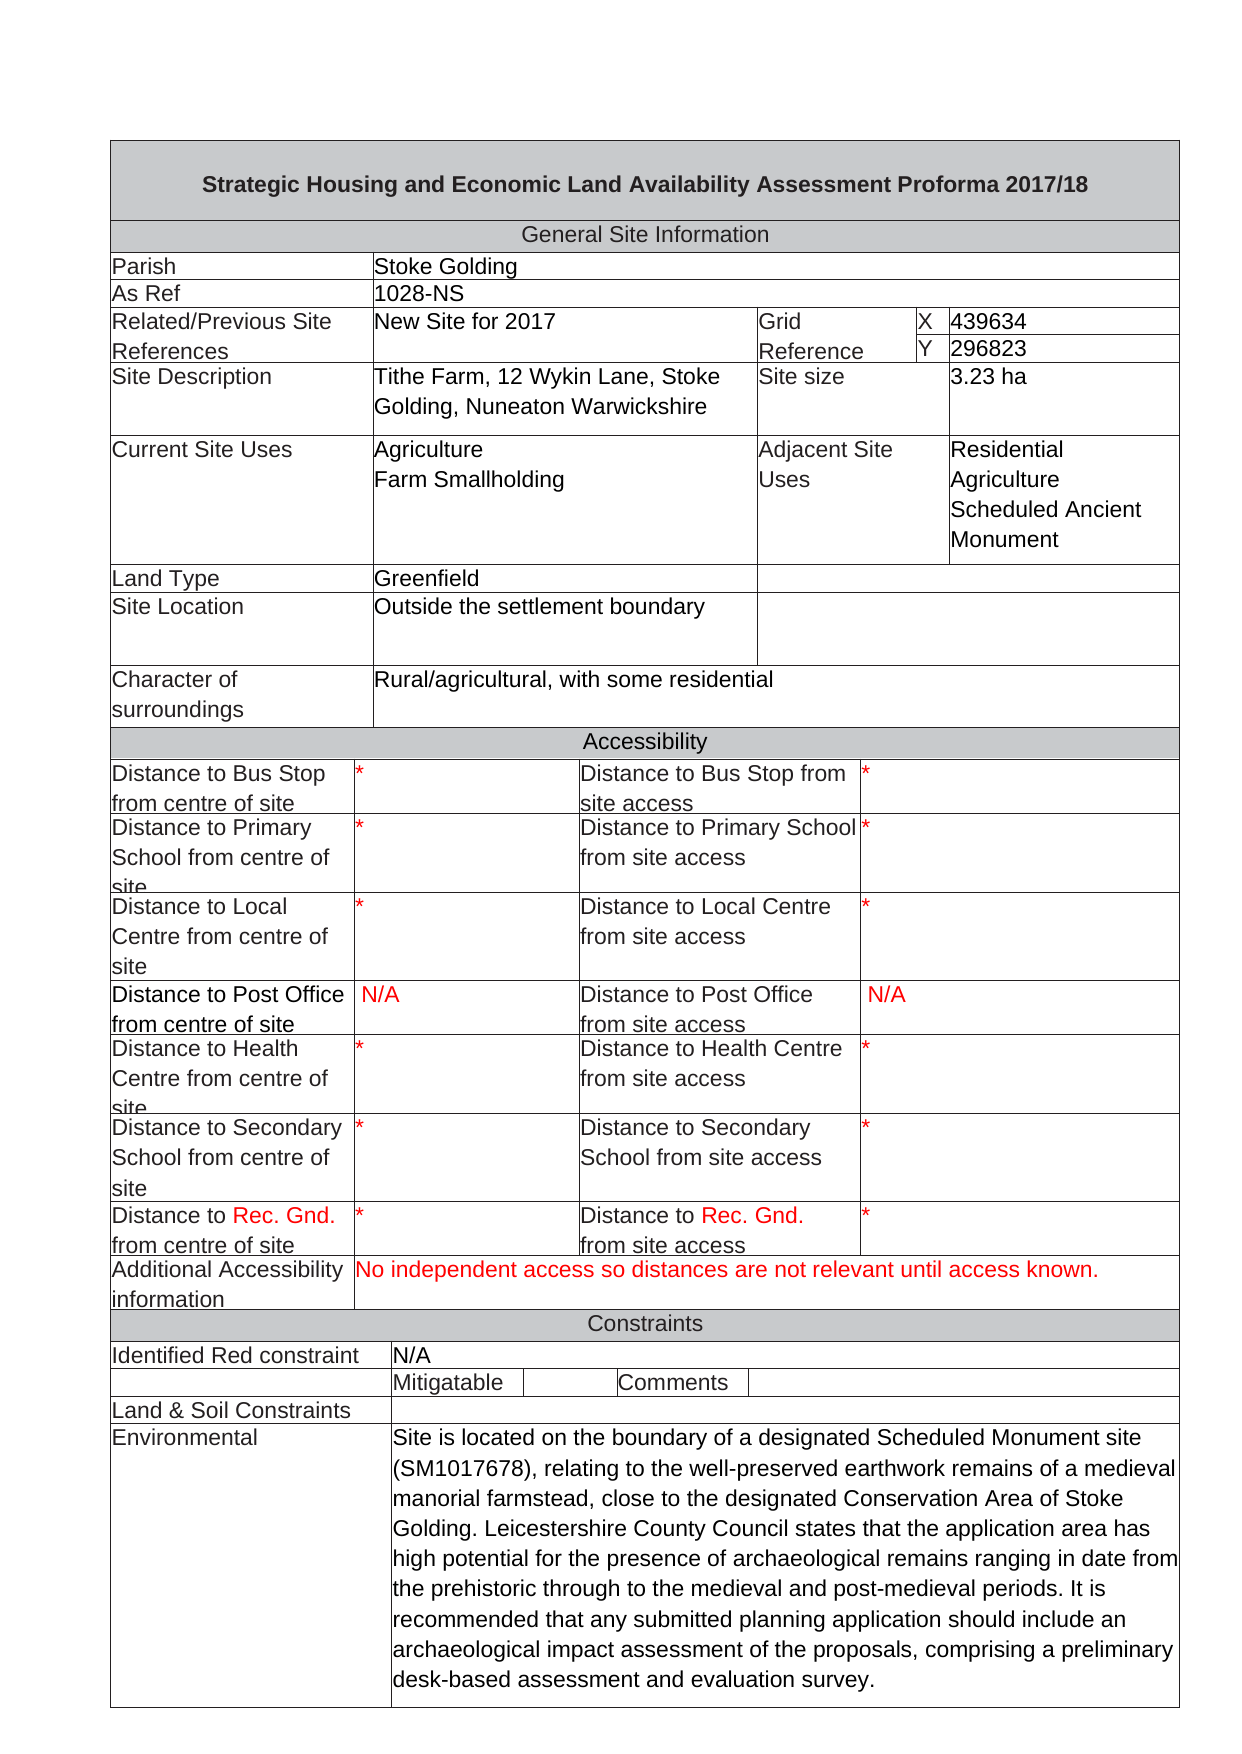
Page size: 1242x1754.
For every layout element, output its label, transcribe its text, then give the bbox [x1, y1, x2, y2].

table_cell As Ref [111, 280, 373, 307]
table_cell Stoke Golding [374, 253, 1179, 279]
table_cell [749, 1369, 1179, 1396]
table_cell Constraints [111, 1310, 1179, 1341]
table_cell Site is located on the boundary of a designated Scheduled Monument site (SM1017678), relating to the well-preserved earthwork remains of a medieval manorial farmstead, close to the designated Conservation Area of Stoke Golding. Leicestershire County Council states that the application area has high potential for the presence of archaeological remains ranging in date from the prehistoric through to the medieval and post-medieval periods. It is recommended that any submitted planning application should include an archaeological impact assessment of the proposals, comprising a preliminary desk-based assessment and evaluation survey. [392, 1424, 1179, 1707]
table_cell Distance to Secondary School from centre of site [111, 1114, 354, 1201]
table_cell * [861, 1114, 1179, 1201]
table_cell Tithe Farm, 12 Wykin Lane, Stoke Golding, Nuneaton Warwickshire [374, 363, 757, 435]
table_cell Distance to Primary School from centre of site [111, 814, 354, 892]
table_cell * [861, 760, 1179, 813]
table_cell Adjacent Site Uses [758, 436, 949, 564]
table_cell New Site for 2017 [374, 308, 757, 362]
table_cell Y [917, 335, 949, 362]
table_cell Distance to Local Centre from centre of site [111, 893, 354, 979]
table_cell 439634 [950, 308, 1179, 334]
table_cell * [355, 1202, 579, 1255]
table_cell Distance to Post Office from site access [580, 981, 860, 1034]
table_cell [758, 565, 1179, 592]
table_cell Distance to Health Centre from centre of site [111, 1035, 354, 1113]
table_cell Land & Soil Constraints [111, 1397, 391, 1423]
table_cell Grid Reference [758, 308, 916, 362]
table_cell [758, 593, 1179, 665]
table_cell Residential Agriculture Scheduled Ancient Monument [950, 436, 1179, 564]
table_cell Distance to Bus Stop from centre of site [111, 760, 354, 813]
table_cell Distance to Bus Stop from site access [580, 760, 860, 813]
table_cell Additional Accessibility information [111, 1256, 354, 1309]
table_cell * [355, 893, 579, 979]
table_cell Distance to Post Office from centre of site [111, 981, 354, 1034]
table_cell Distance to Rec. Gnd. from site access [580, 1202, 860, 1255]
table_cell General Site Information [111, 221, 1179, 252]
table_cell X [917, 308, 949, 334]
table_cell * [861, 893, 1179, 979]
table_cell * [355, 1114, 579, 1201]
table_cell Current Site Uses [111, 436, 373, 564]
table_cell [392, 1397, 1179, 1423]
table_cell N/A [392, 1342, 1179, 1368]
table_cell Greenfield [374, 565, 757, 592]
table_cell * [355, 760, 579, 813]
table_cell N/A [861, 981, 1179, 1034]
table_cell Parish [111, 253, 373, 279]
table_cell Distance to Primary School from site access [580, 814, 860, 892]
table_cell Related/Previous Site References [111, 308, 373, 362]
table_cell [524, 1369, 617, 1396]
table_cell Accessibility [111, 728, 1179, 758]
table_cell Character of surroundings [111, 666, 373, 727]
table_cell Environmental [111, 1424, 391, 1707]
table_cell Outside the settlement boundary [374, 593, 757, 665]
table_cell No independent access so distances are not relevant until access known. [355, 1256, 1179, 1309]
table_cell Distance to Health Centre from site access [580, 1035, 860, 1113]
table_cell Site Description [111, 363, 373, 435]
table_cell * [861, 814, 1179, 892]
table_cell 3.23 ha [950, 363, 1179, 435]
table_cell * [861, 1035, 1179, 1113]
table_cell Mitigatable [392, 1369, 523, 1396]
table_cell 1028-NS [374, 280, 1179, 307]
table_cell Site Location [111, 593, 373, 665]
table_cell Distance to Rec. Gnd. from centre of site [111, 1202, 354, 1255]
table_cell 296823 [950, 335, 1179, 362]
table_cell [111, 1369, 391, 1396]
table_cell Identified Red constraint [111, 1342, 391, 1368]
table_cell * [355, 814, 579, 892]
table_cell Agriculture Farm Smallholding [374, 436, 757, 564]
table_cell Distance to Secondary School from site access [580, 1114, 860, 1201]
table_cell * [355, 1035, 579, 1113]
table_header Strategic Housing and Economic Land Availability Assessment Proforma 2017/18 [111, 141, 1179, 220]
table_cell Rural/agricultural, with some residential [374, 666, 1179, 727]
table_cell N/A [355, 981, 579, 1034]
table_cell Site size [758, 363, 949, 435]
table_cell Land Type [111, 565, 373, 592]
table_cell * [861, 1202, 1179, 1255]
table_cell Comments [618, 1369, 748, 1396]
table_cell Distance to Local Centre from site access [580, 893, 860, 979]
